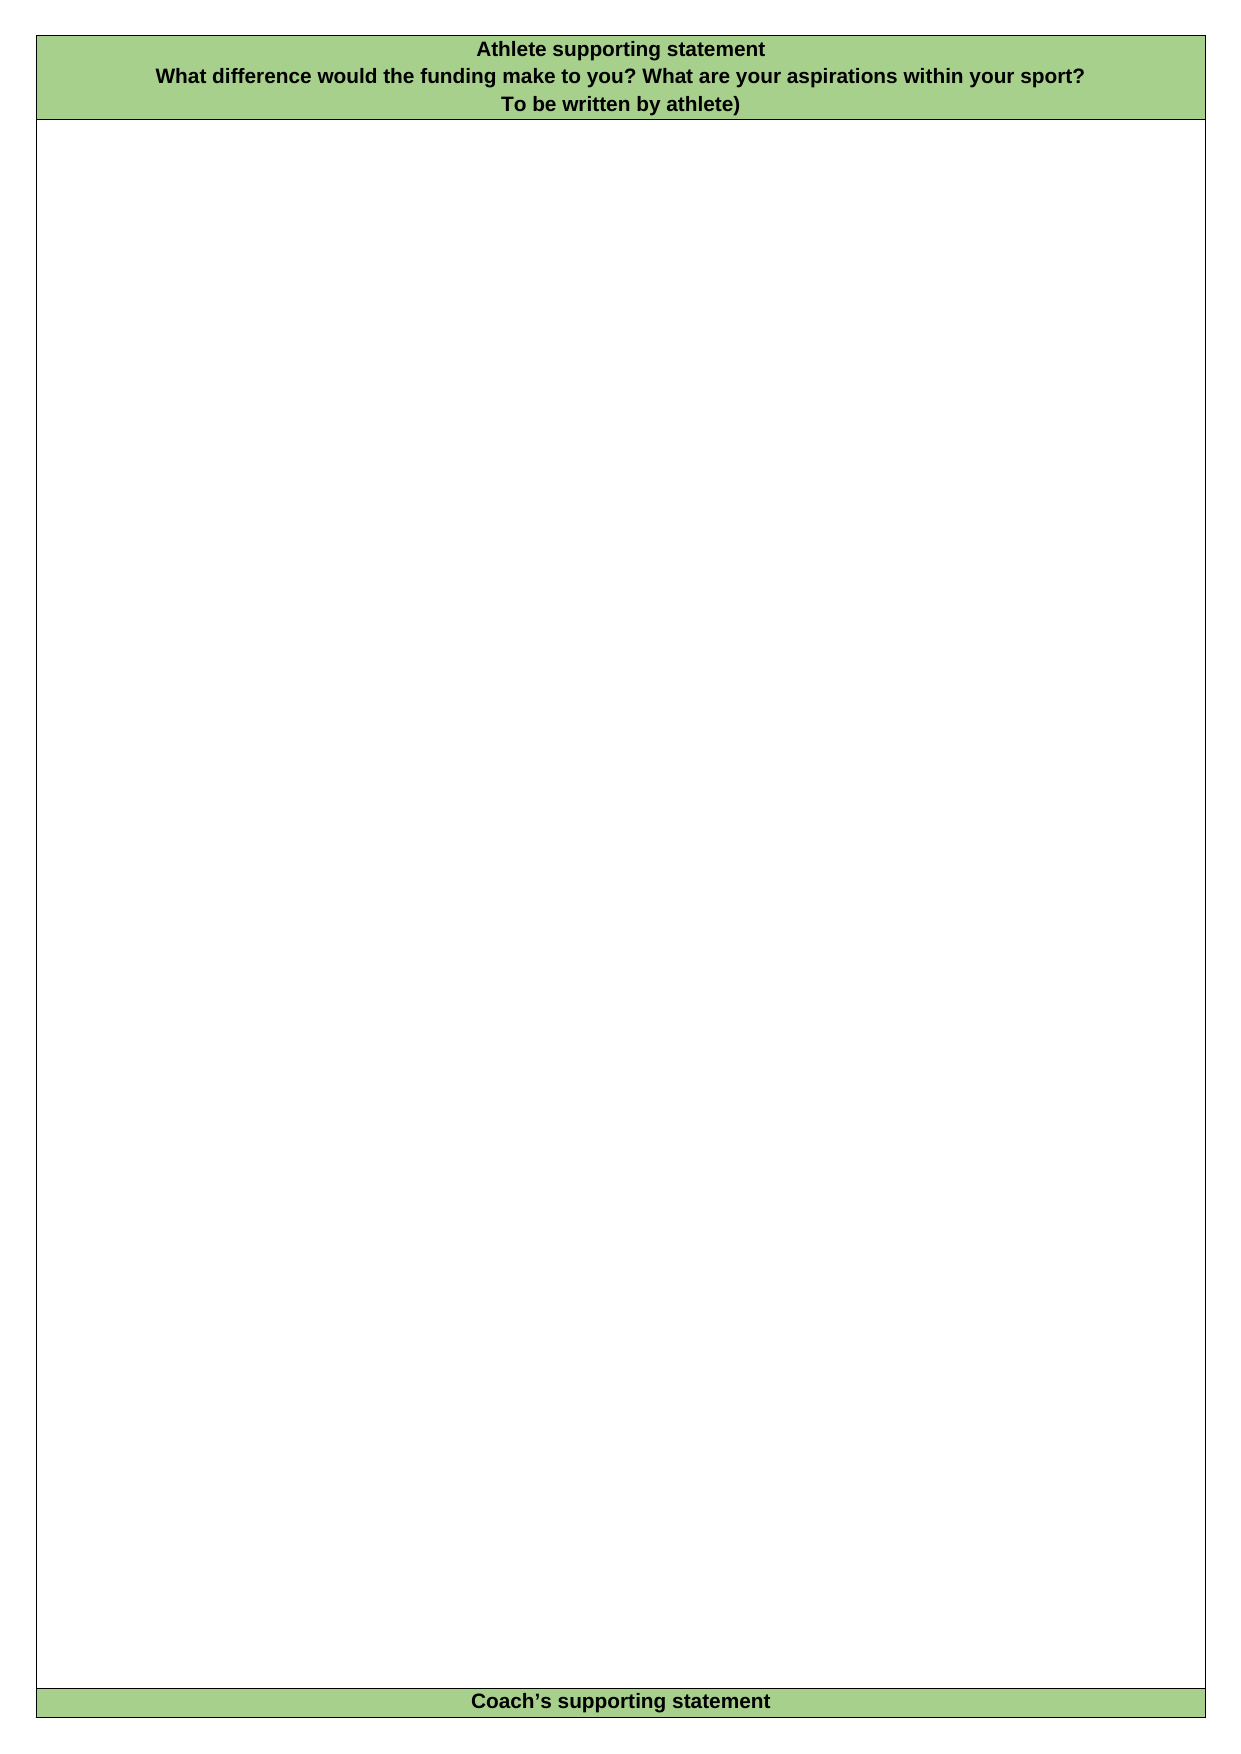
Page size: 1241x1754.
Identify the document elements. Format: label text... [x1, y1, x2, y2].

table_cell Athlete supporting statement What difference would the funding make to you? What are your aspirations within your sport? To be written by athlete) [37, 36, 1205, 119]
table_cell Coach’s supporting statement [37, 1689, 1205, 1717]
table_cell [37, 120, 1205, 1688]
